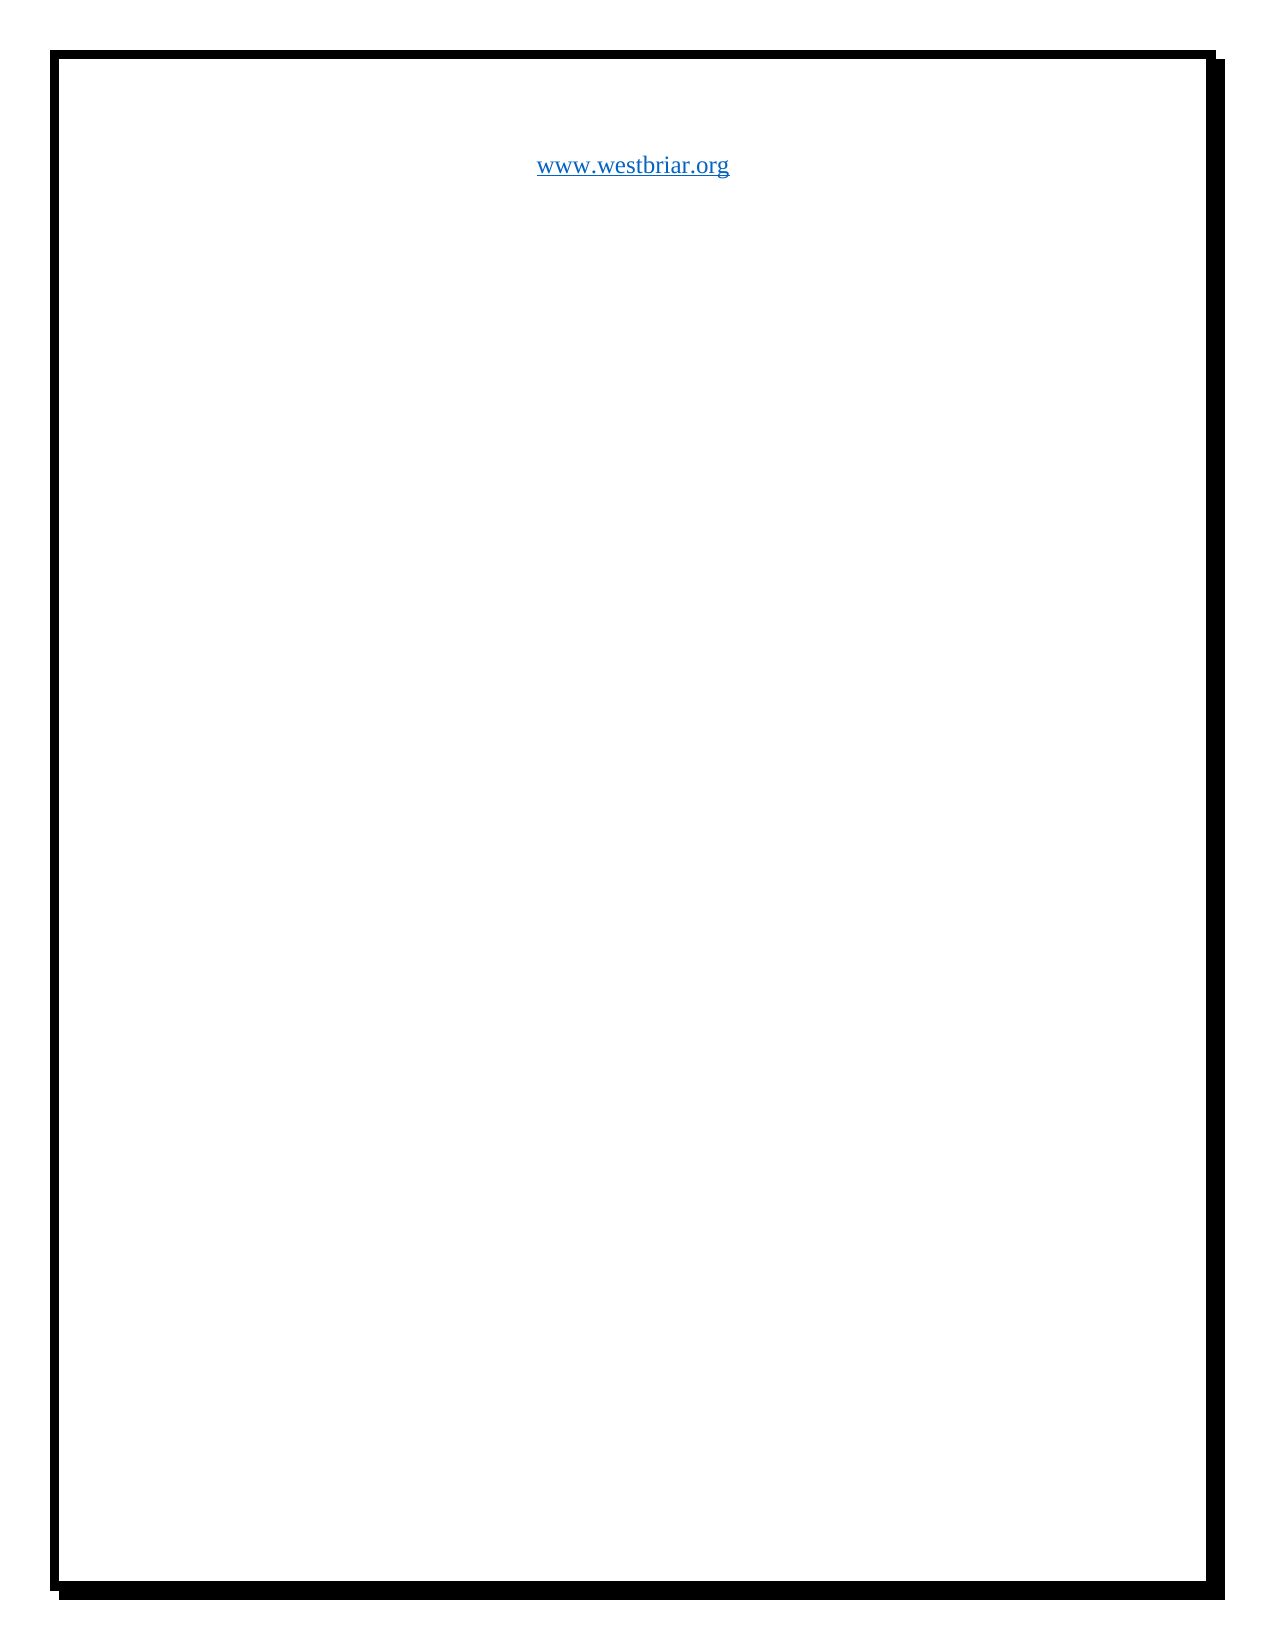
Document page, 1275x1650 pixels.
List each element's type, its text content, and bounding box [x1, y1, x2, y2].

text www.westbriar.org [150, 150, 1116, 179]
